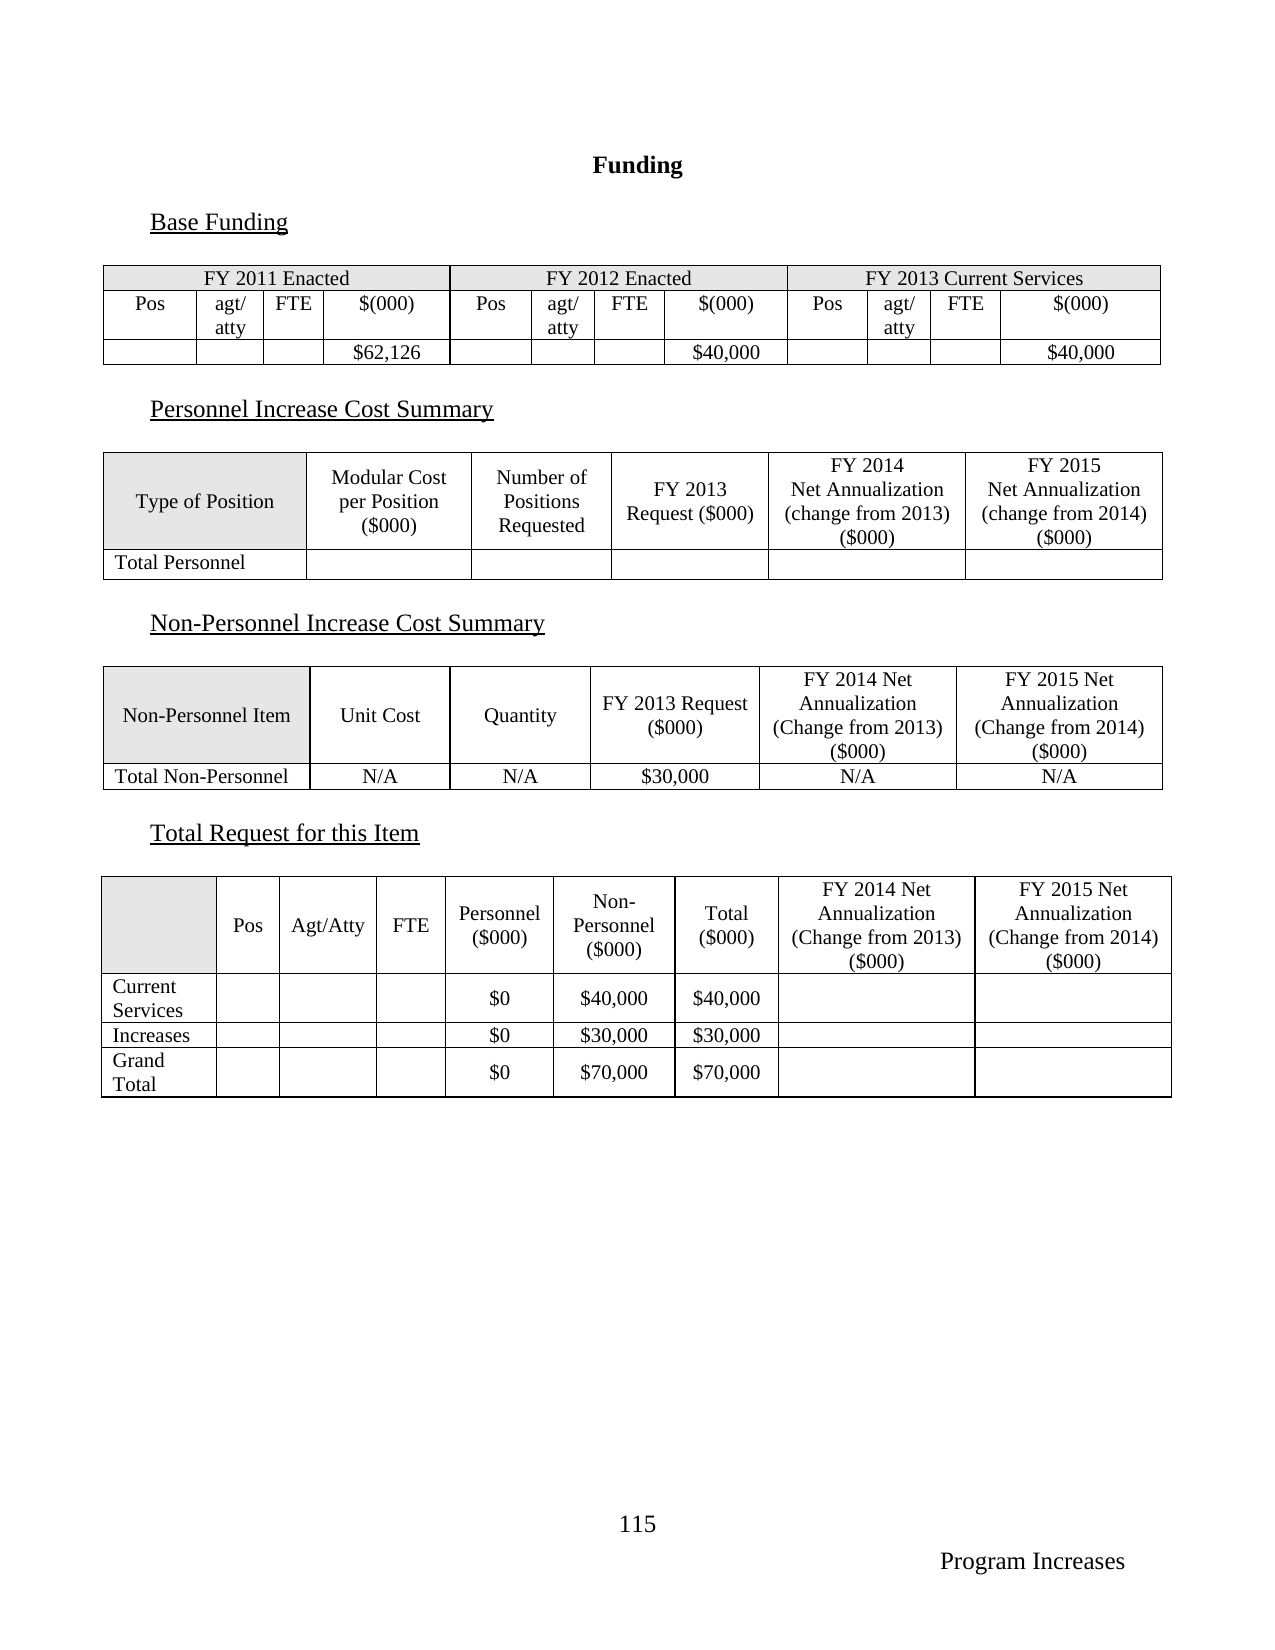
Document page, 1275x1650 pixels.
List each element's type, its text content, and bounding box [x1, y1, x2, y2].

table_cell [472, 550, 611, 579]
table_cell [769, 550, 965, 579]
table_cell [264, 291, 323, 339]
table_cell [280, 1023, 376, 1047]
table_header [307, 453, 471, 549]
list Funding [150, 150, 1125, 179]
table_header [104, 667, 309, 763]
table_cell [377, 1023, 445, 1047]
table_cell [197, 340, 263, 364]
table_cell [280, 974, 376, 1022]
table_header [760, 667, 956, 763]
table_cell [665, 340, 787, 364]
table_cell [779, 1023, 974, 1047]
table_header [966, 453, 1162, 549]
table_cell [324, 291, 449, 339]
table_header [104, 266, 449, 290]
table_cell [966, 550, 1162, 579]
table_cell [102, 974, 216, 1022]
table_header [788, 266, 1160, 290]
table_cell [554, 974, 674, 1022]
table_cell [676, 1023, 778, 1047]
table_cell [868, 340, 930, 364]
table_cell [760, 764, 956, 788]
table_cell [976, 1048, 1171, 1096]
text Personnel Increase Cost Summary [150, 394, 1125, 423]
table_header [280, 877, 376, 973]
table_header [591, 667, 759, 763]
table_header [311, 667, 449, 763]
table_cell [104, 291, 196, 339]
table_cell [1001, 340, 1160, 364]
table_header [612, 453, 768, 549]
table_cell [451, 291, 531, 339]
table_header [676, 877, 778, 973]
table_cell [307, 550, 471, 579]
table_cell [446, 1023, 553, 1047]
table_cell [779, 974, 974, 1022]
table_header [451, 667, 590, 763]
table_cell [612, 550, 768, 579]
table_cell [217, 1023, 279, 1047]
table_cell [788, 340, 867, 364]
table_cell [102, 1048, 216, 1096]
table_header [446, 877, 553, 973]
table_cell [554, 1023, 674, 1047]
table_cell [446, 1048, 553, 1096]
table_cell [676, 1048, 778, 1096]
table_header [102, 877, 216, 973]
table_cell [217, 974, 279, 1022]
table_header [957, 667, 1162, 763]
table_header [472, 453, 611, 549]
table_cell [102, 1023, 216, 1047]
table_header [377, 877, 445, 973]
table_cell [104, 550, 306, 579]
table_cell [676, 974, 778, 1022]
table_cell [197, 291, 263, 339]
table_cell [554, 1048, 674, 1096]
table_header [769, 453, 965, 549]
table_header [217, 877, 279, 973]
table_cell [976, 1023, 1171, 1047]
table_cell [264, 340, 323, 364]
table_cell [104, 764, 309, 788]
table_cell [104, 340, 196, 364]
text Base Funding [150, 207, 1125, 236]
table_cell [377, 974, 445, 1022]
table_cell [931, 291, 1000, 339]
text Non-Personnel Increase Cost Summary [150, 608, 1125, 637]
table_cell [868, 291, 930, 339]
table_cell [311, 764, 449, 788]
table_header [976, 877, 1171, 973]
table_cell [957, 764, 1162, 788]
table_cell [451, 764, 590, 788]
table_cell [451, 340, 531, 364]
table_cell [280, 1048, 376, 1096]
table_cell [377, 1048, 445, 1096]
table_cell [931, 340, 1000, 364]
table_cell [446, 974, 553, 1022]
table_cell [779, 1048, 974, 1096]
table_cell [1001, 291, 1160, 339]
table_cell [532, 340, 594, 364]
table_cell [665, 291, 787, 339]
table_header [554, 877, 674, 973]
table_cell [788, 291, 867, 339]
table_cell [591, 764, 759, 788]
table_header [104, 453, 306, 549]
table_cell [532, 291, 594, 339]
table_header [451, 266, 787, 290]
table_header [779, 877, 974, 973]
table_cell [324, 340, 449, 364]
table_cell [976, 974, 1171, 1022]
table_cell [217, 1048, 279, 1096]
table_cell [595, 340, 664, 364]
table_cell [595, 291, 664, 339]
text Total Request for this Item [150, 818, 1125, 847]
